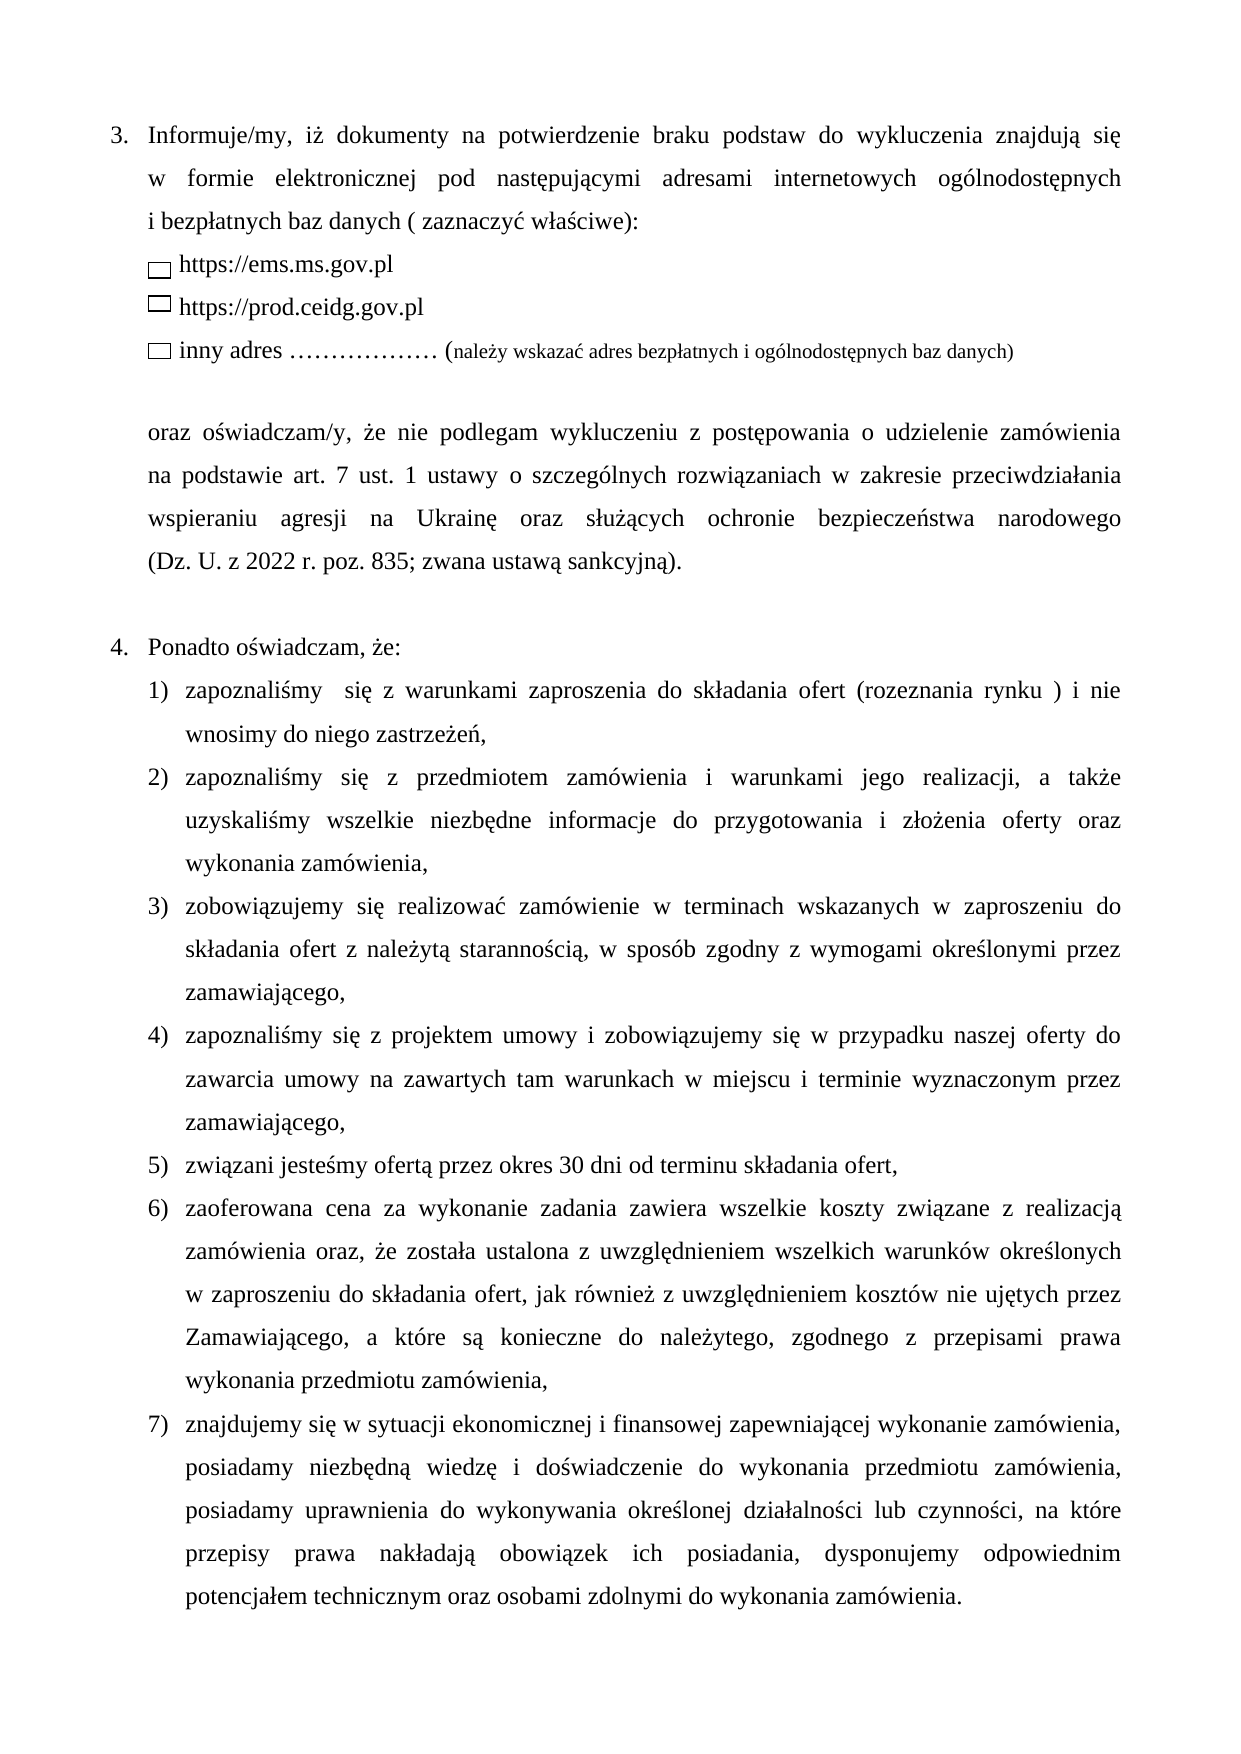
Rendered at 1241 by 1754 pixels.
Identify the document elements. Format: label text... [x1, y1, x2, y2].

text https://ems.ms.gov.pl [110, 249, 1122, 278]
text https://prod.ceidg.gov.pl [110, 292, 1122, 321]
list zaoferowana cena za wykonanie zadania zawiera wszelkie koszty związane z realizacją zamówienia oraz, że została ustalona z uwzględnieniem wszelkich warunków określonych w zaproszeniu do składania ofert, jak również z uwzględnieniem kosztów nie ujętych przez Zamawiającego, a które są konieczne do należytego, zgodnego z przepisami prawa wykonania przedmiotu zamówienia, [148, 1193, 1122, 1394]
list zapoznaliśmy się z przedmiotem zamówienia i warunkami jego realizacji, a także uzyskaliśmy wszelkie niezbędne informacje do przygotowania i złożenia oferty oraz wykonania zamówienia, [148, 762, 1122, 877]
list związani jesteśmy ofertą przez okres 30 dni od terminu składania ofert, [148, 1150, 1122, 1179]
list zapoznaliśmy się z warunkami zaproszenia do składania ofert (rozeznania rynku ) i nie wnosimy do niego zastrzeżeń, [148, 676, 1122, 747]
list Ponadto oświadczam, że: [110, 632, 1122, 661]
list Informuje/my, iż dokumenty na potwierdzenie braku podstaw do wykluczenia znajdują się w formie elektronicznej pod następującymi adresami internetowych ogólnodostępnych i bezpłatnych baz danych ( zaznaczyć właściwe): [110, 120, 1122, 235]
list znajdujemy się w sytuacji ekonomicznej i finansowej zapewniającej wykonanie zamówienia, posiadamy niezbędną wiedzę i doświadczenie do wykonania przedmiotu zamówienia, posiadamy uprawnienia do wykonywania określonej działalności lub czynności, na które przepisy prawa nakładają obowiązek ich posiadania, dysponujemy odpowiednim potencjałem technicznym oraz osobami zdolnymi do wykonania zamówienia. [148, 1409, 1122, 1610]
list zapoznaliśmy się z projektem umowy i zobowiązujemy się w przypadku naszej oferty do zawarcia umowy na zawartych tam warunkach w miejscu i terminie wyznaczonym przez zamawiającego, [148, 1021, 1122, 1136]
text inny adres ……………… (należy wskazać adres bezpłatnych i ogólnodostępnych baz danych) [110, 336, 1122, 364]
list zobowiązujemy się realizować zamówienie w terminach wskazanych w zaproszeniu do składania ofert z należytą starannością, w sposób zgodny z wymogami określonymi przez zamawiającego, [148, 891, 1122, 1006]
list oraz oświadczam/y, że nie podlegam wykluczeniu z postępowania o udzielenie zamówienia na podstawie art. 7 ust. 1 ustawy o szczególnych rozwiązaniach w zakresie przeciwdziałania wspieraniu agresji na Ukrainę oraz służących ochronie bezpieczeństwa narodowego (Dz. U. z 2022 r. poz. 835; zwana ustawą sankcyjną). [148, 417, 1122, 575]
